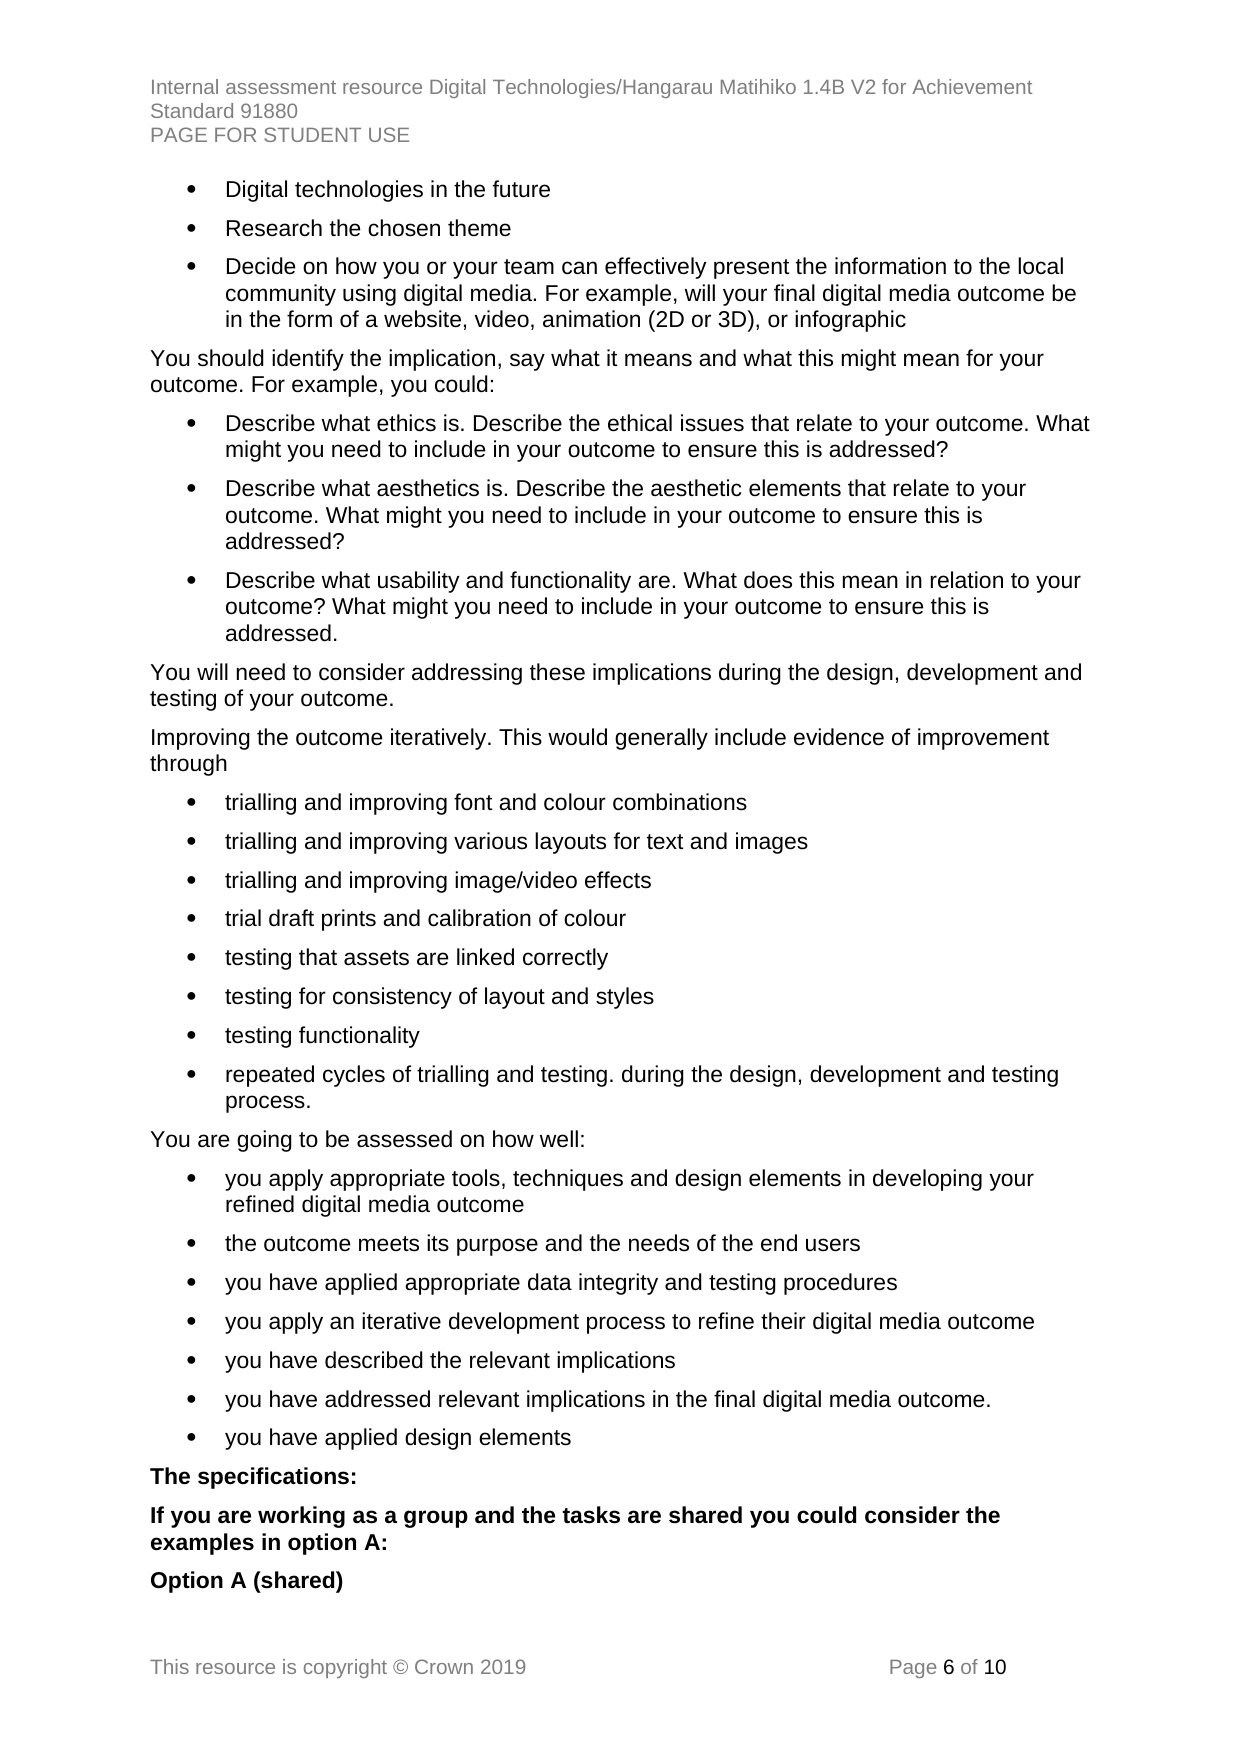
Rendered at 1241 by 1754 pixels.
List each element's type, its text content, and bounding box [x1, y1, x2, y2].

list testing that assets are linked correctly [187, 944, 1090, 971]
list Describe what ethics is. Describe the ethical issues that relate to your outcome. What might you need to include in your outcome to ensure this is addressed? [187, 410, 1090, 463]
text You are going to be assessed on how well: [150, 1126, 1090, 1152]
list testing for consistency of layout and styles [187, 983, 1090, 1009]
list Digital technologies in the future [187, 176, 1090, 202]
list Decide on how you or your team can effectively present the information to the local community using digital media. For example, will your final digital media outcome be in the form of a website, video, animation (2D or 3D), or infographic [187, 253, 1090, 332]
text Option A (shared) [150, 1567, 1090, 1594]
list trial draft prints and calibration of colour [187, 905, 1090, 932]
list the outcome meets its purpose and the needs of the end users [187, 1230, 1090, 1256]
list you have applied appropriate data integrity and testing procedures [187, 1269, 1090, 1295]
list trialling and improving various layouts for text and images [187, 828, 1090, 854]
list you apply an iterative development process to refine their digital media outcome [187, 1308, 1090, 1334]
text If you are working as a group and the tasks are shared you could consider the examples in option A: [150, 1502, 1090, 1555]
list testing functionality [187, 1022, 1090, 1048]
list Describe what aesthetics is. Describe the aesthetic elements that relate to your outcome. What might you need to include in your outcome to ensure this is addressed? [187, 475, 1090, 554]
list you have described the relevant implications [187, 1347, 1090, 1373]
list Research the chosen theme [187, 214, 1090, 241]
text You will need to consider addressing these implications during the design, development and testing of your outcome. [150, 658, 1090, 711]
list repeated cycles of trialling and testing. during the design, development and testing process. [187, 1061, 1090, 1113]
list trialling and improving image/video effects [187, 867, 1090, 893]
text You should identify the implication, say what it means and what this might mean for your outcome. For example, you could: [150, 345, 1090, 398]
list trialling and improving font and colour combinations [187, 789, 1090, 815]
text Improving the outcome iteratively. This would generally include evidence of improvement through [150, 724, 1090, 776]
list you have addressed relevant implications in the final digital media outcome. [187, 1386, 1090, 1412]
list Describe what usability and functionality are. What does this mean in relation to your outcome? What might you need to include in your outcome to ensure this is addressed. [187, 567, 1090, 646]
text The specifications: [150, 1463, 1090, 1489]
list you apply appropriate tools, techniques and design elements in developing your refined digital media outcome [187, 1165, 1090, 1218]
list you have applied design elements [187, 1424, 1090, 1451]
